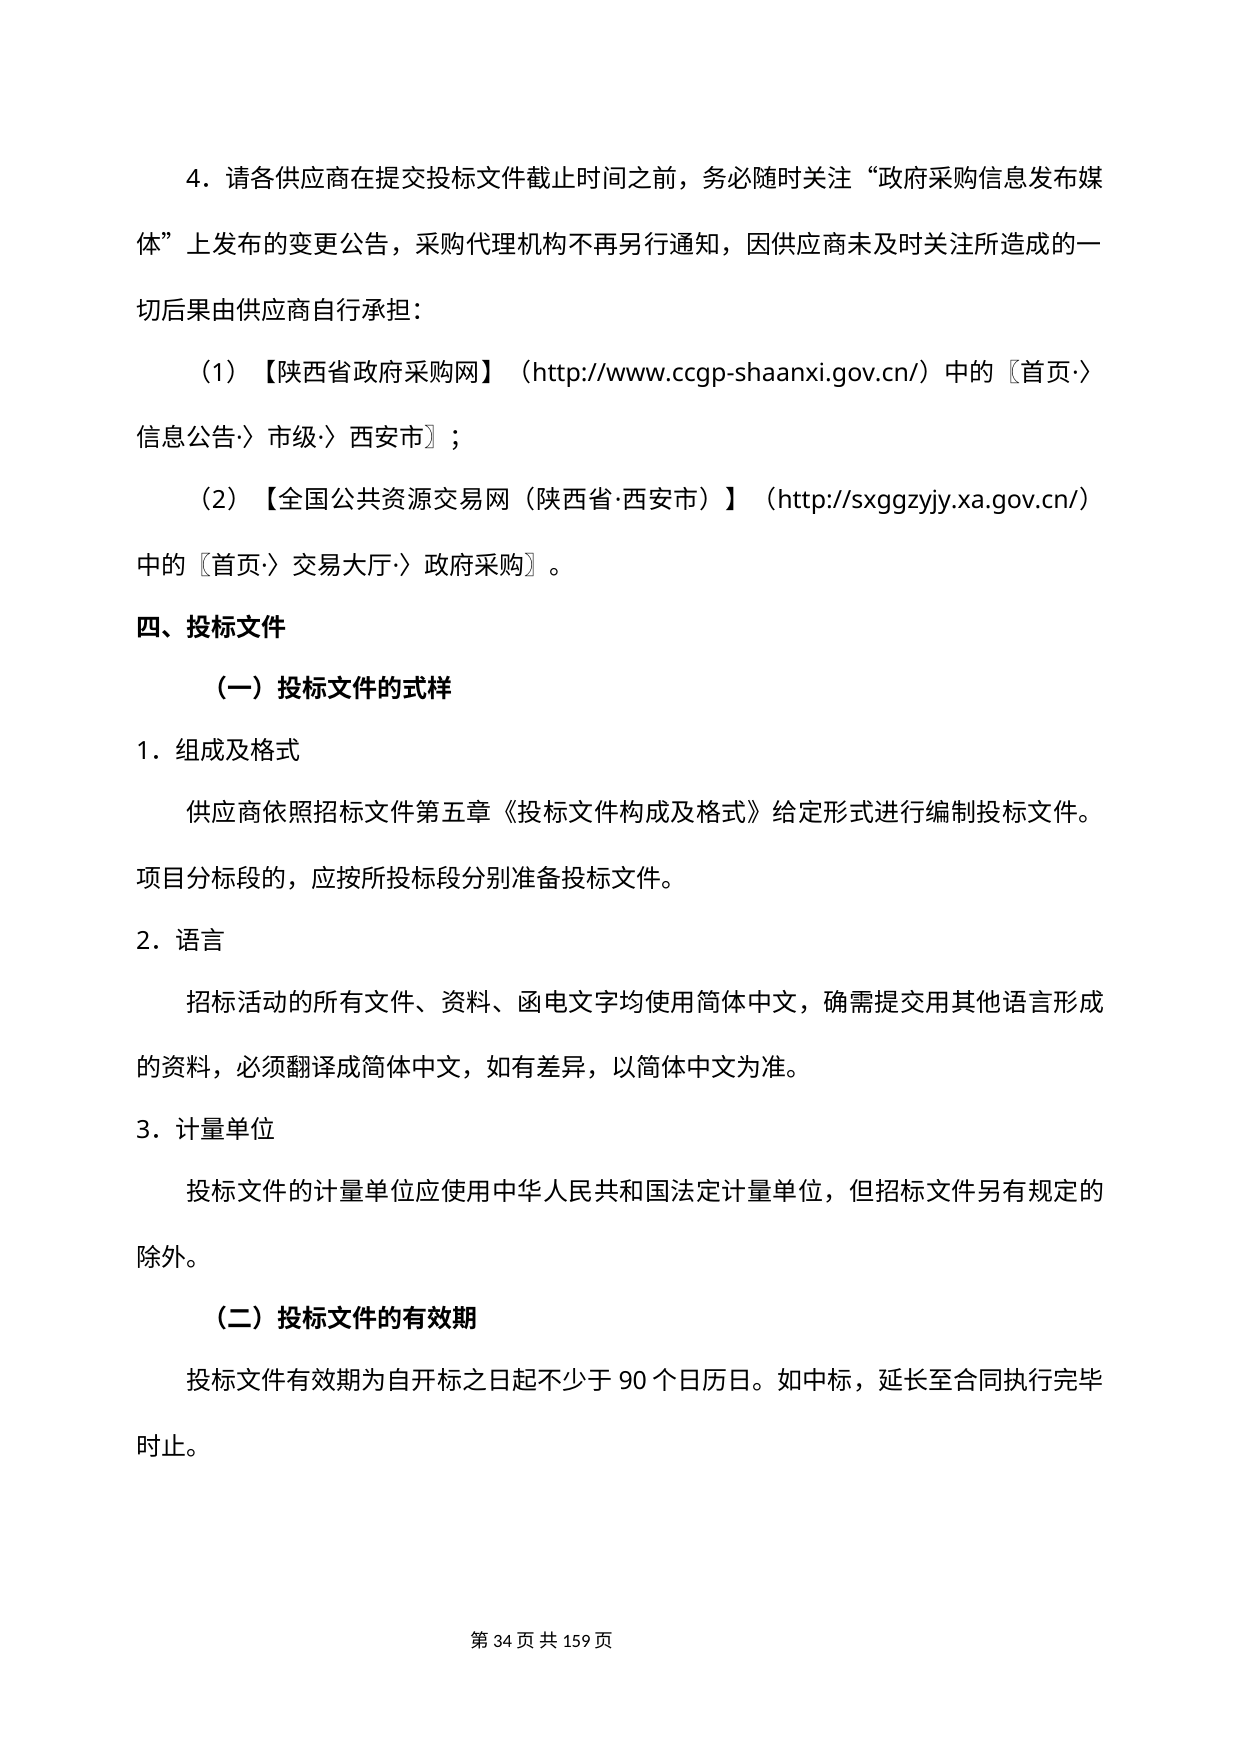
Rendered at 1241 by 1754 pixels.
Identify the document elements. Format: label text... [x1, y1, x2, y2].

text 投标文件有效期为自开标之日起不少于90个日历日。如中标，延长至合同执行完毕时止。 [136, 1357, 1104, 1466]
text 3．计量单位 [136, 1106, 1104, 1149]
text 四、投标文件 [136, 603, 1104, 647]
text （一）投标文件的式样 [136, 665, 1104, 709]
text （二）投标文件的有效期 [136, 1295, 1104, 1339]
text 1．组成及格式 [136, 727, 1104, 771]
text 招标活动的所有文件、资料、函电文字均使用简体中文，确需提交用其他语言形成的资料，必须翻译成简体中文，如有差异，以简体中文为准。 [136, 978, 1104, 1088]
text 投标文件的计量单位应使用中华人民共和国法定计量单位，但招标文件另有规定的除外。 [136, 1168, 1104, 1277]
text （1）【陕西省政府采购网】（http://www.ccgp-shaanxi.gov.cn/）中的〖首页·〉信息公告·〉市级·〉西安市〗； [136, 348, 1104, 458]
text （2）【全国公共资源交易网（陕西省·西安市）】（http://sxggzyjy.xa.gov.cn/）中的〖首页·〉交易大厅·〉政府采购〗。 [136, 476, 1104, 585]
text 供应商依照招标文件第五章《投标文件构成及格式》给定形式进行编制投标文件。项目分标段的，应按所投标段分别准备投标文件。 [136, 789, 1104, 898]
text 2．语言 [136, 916, 1104, 960]
text 4．请各供应商在提交投标文件截止时间之前，务必随时关注“政府采购信息发布媒体”上发布的变更公告，采购代理机构不再另行通知，因供应商未及时关注所造成的一切后果由供应商自行承担： [136, 155, 1104, 330]
